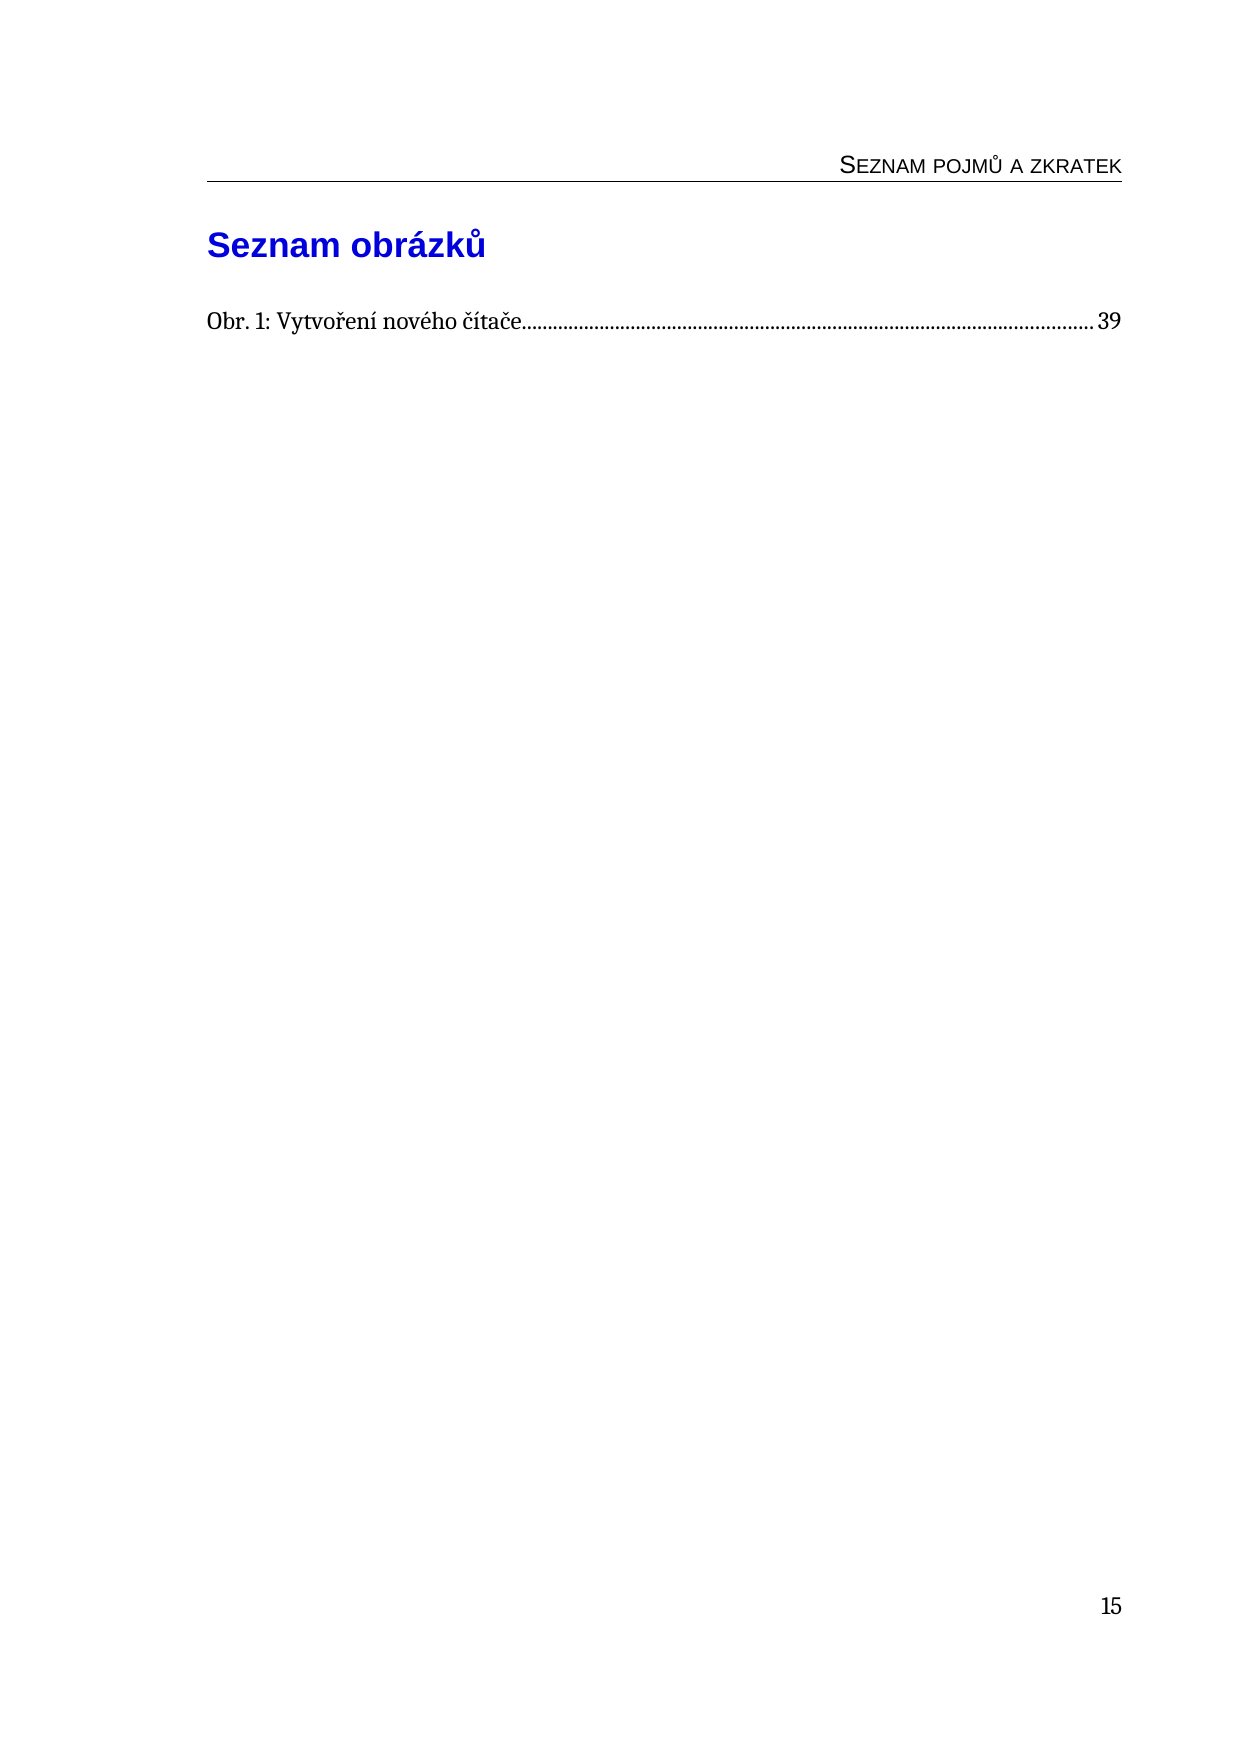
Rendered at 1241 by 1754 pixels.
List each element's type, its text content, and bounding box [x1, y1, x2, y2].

text Obr. 1: Vytvoření nového čítače 39 [207, 307, 1122, 336]
text Seznam obrázků [207, 219, 1122, 265]
